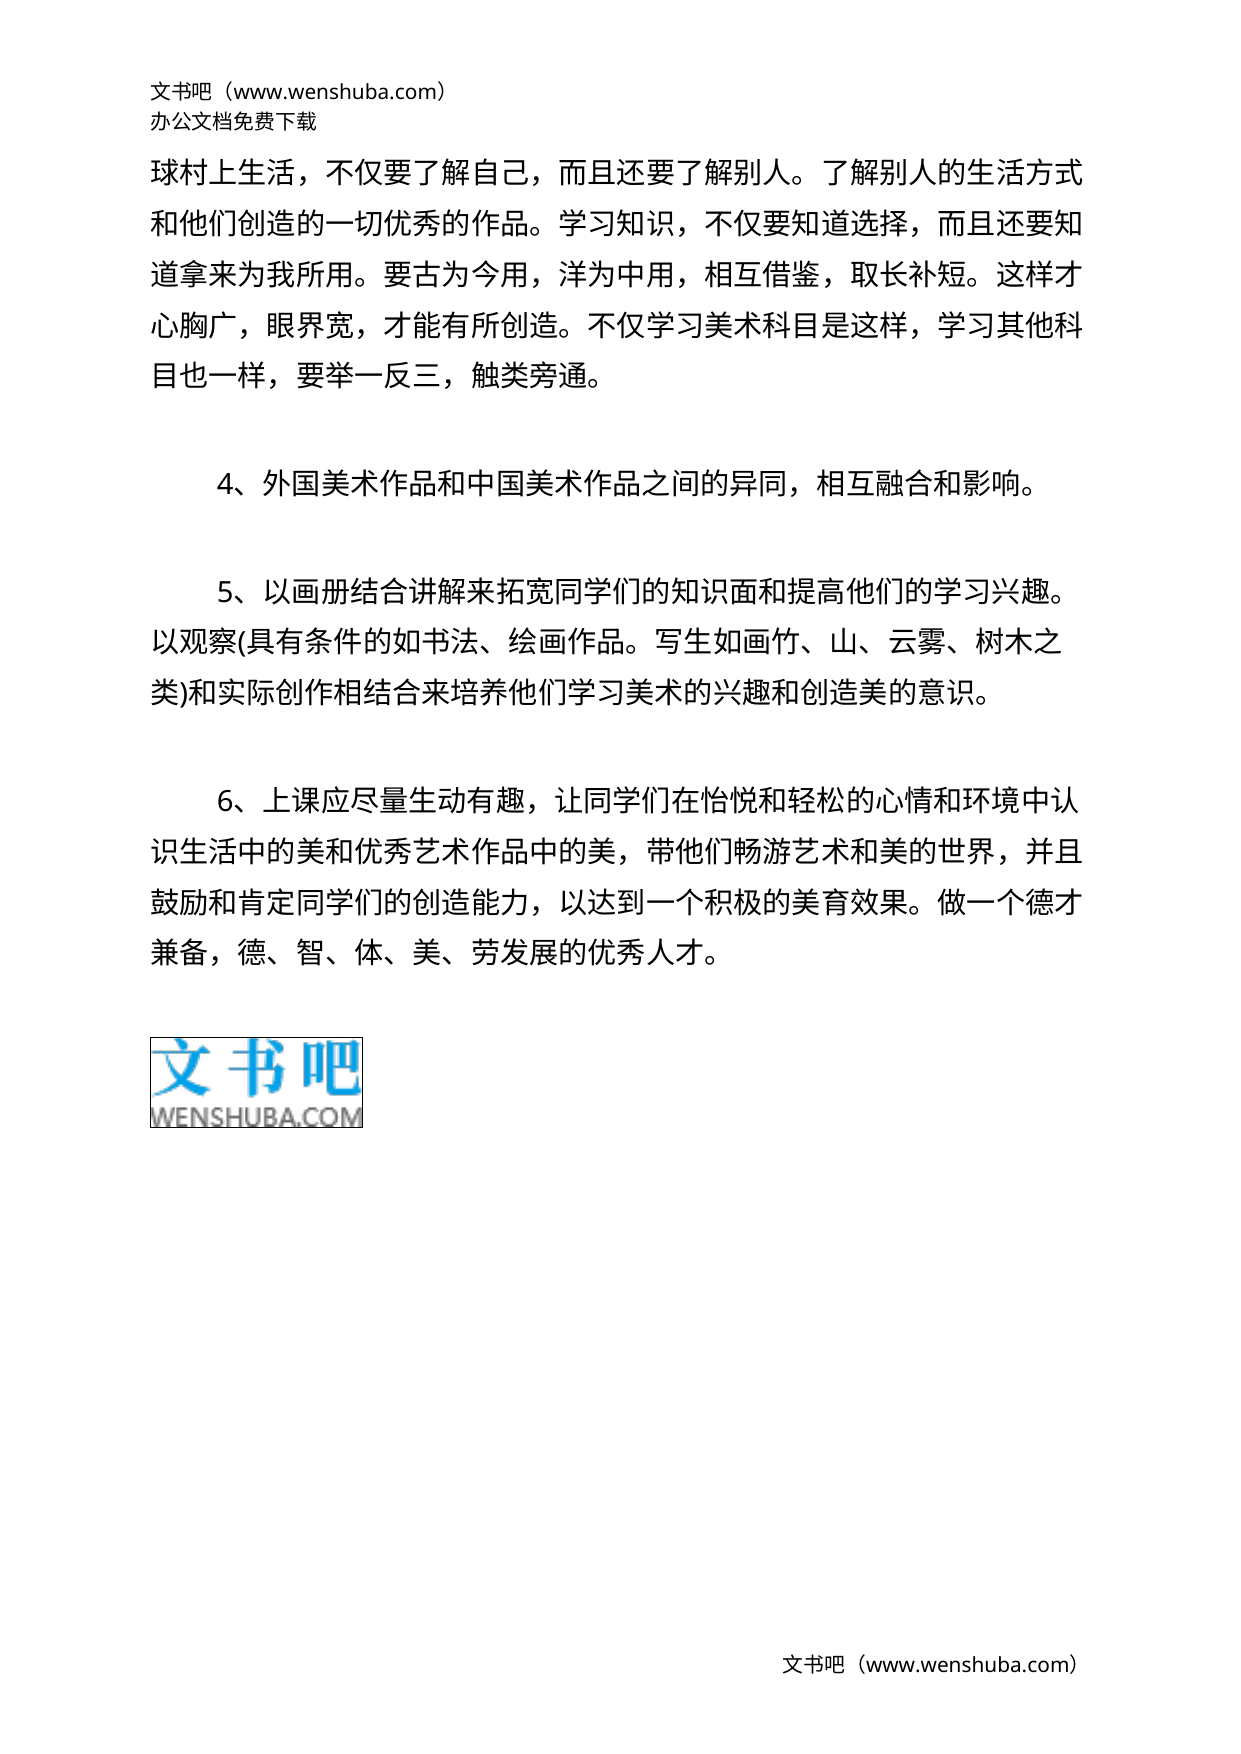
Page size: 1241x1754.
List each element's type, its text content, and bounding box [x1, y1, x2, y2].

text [150, 150, 1090, 395]
text 6、上课应尽量生动有趣，让同学们在怡悦和轻松的心情和环境中认识生活中的美和优秀艺术作品中的美，带他们畅游艺术和美的世界，并且鼓励和肯定同学们的创造能力，以达到一个积极的美育效果。做一个德才兼备，德、智、体、美、劳发展的优秀人才。 [150, 778, 1090, 972]
text 4、外国美术作品和中国美术作品之间的异同，相互融合和影响。 [150, 461, 1090, 503]
picture [151, 1038, 362, 1127]
text 5、以画册结合讲解来拓宽同学们的知识面和提高他们的学习兴趣。以观察(具有条件的如书法、绘画作品。写生如画竹、山、云雾、树木之类)和实际创作相结合来培养他们学习美术的兴趣和创造美的意识。 [150, 568, 1090, 712]
